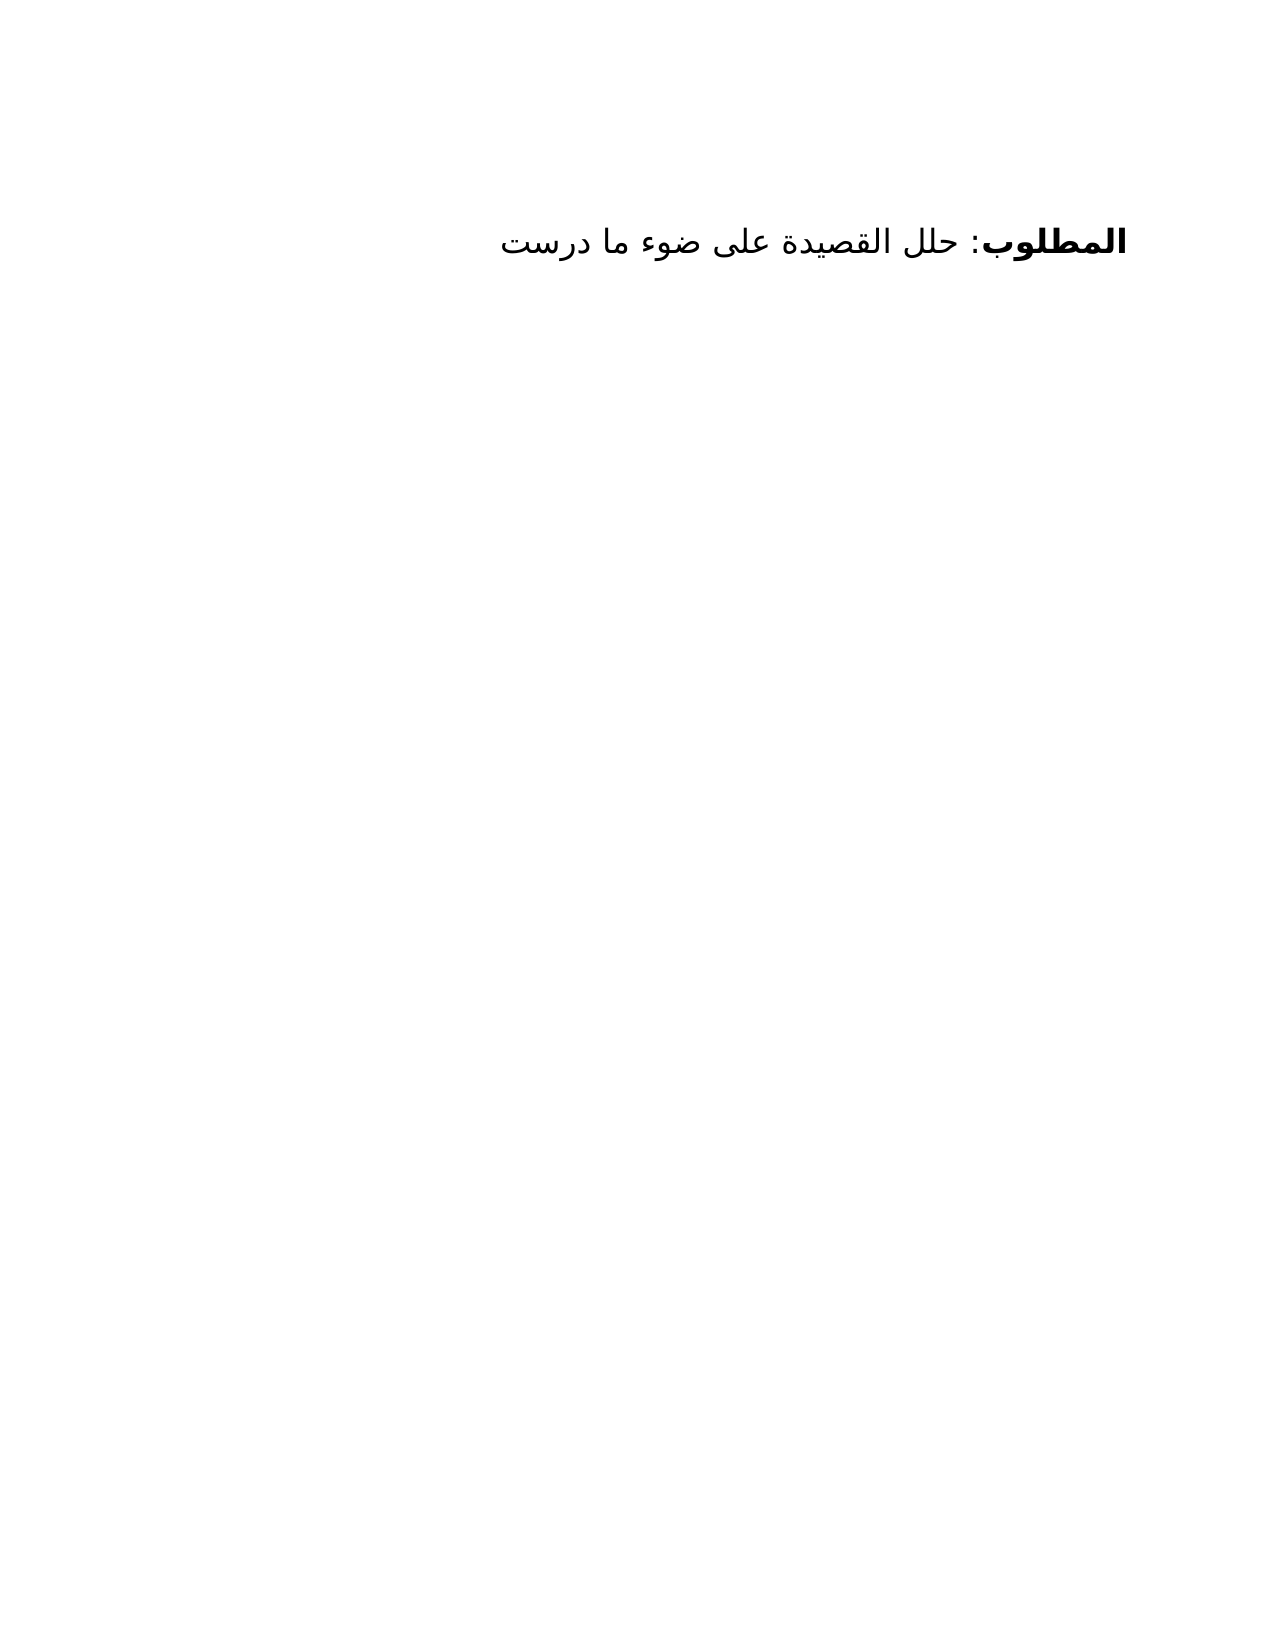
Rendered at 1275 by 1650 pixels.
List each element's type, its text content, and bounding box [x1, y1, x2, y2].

text المطلوب: حلل القصيدة على ضوء ما درست [148, 222, 1127, 261]
